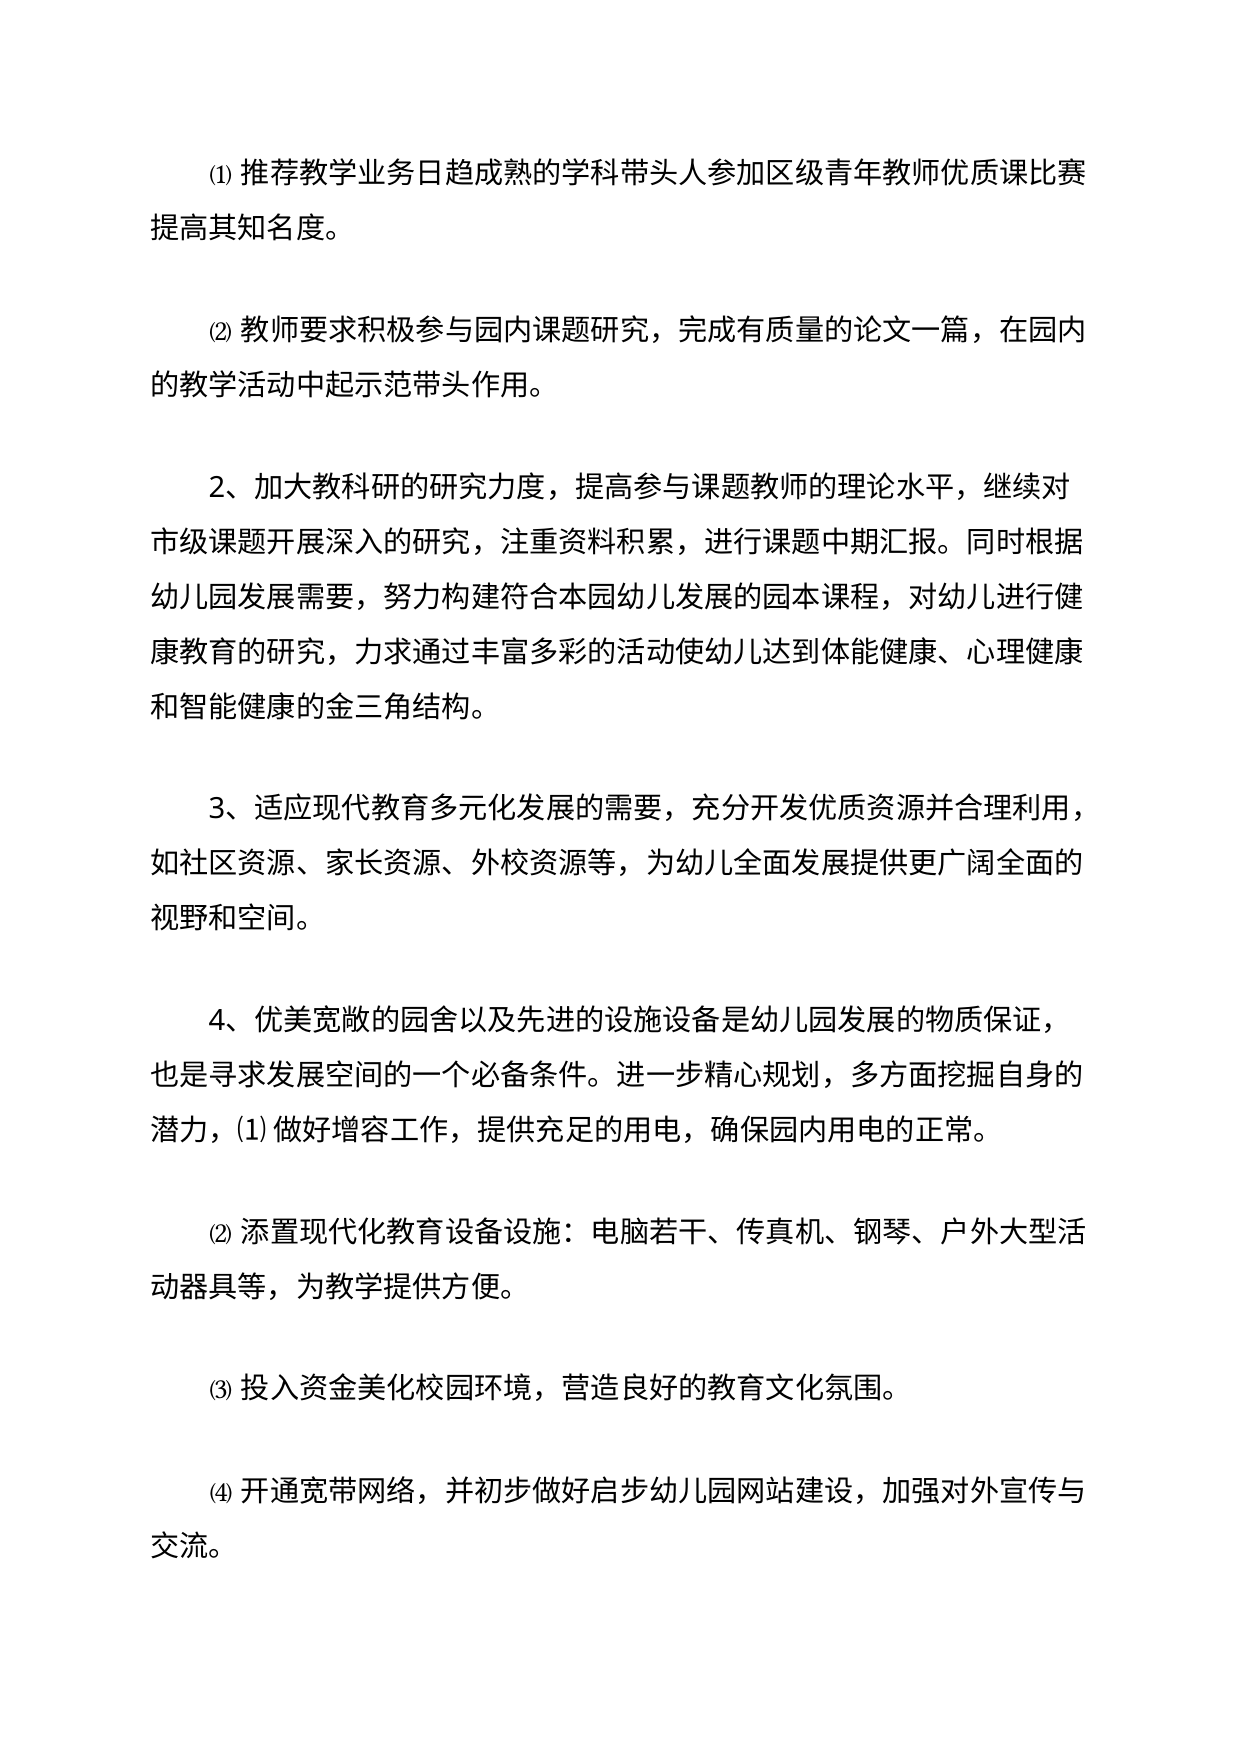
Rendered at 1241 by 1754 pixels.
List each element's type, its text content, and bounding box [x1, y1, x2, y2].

text 4、优美宽敞的园舍以及先进的设施设备是幼儿园发展的物质保证，也是寻求发展空间的一个必备条件。进一步精心规划，多方面挖掘自身的潜力，⑴ 做好增容工作，提供充足的用电，确保园内用电的正常。 [150, 997, 1090, 1149]
text ⑶ 投入资金美化校园环境，营造良好的教育文化氛围。 [150, 1365, 1090, 1407]
text 2、加大教科研的研究力度，提高参与课题教师的理论水平，继续对市级课题开展深入的研究，注重资料积累，进行课题中期汇报。同时根据幼儿园发展需要，努力构建符合本园幼儿发展的园本课程，对幼儿进行健康教育的研究，力求通过丰富多彩的活动使幼儿达到体能健康、心理健康和智能健康的金三角结构。 [150, 463, 1090, 726]
text ⑵ 教师要求积极参与园内课题研究，完成有质量的论文一篇，在园内的教学活动中起示范带头作用。 [150, 307, 1090, 404]
text ⑷ 开通宽带网络，并初步做好启步幼儿园网站建设，加强对外宣传与交流。 [150, 1467, 1090, 1564]
text ⑵ 添置现代化教育设备设施：电脑若干、传真机、钢琴、户外大型活动器具等，为教学提供方便。 [150, 1208, 1090, 1306]
text 3、适应现代教育多元化发展的需要，充分开发优质资源并合理利用，如社区资源、家长资源、外校资源等，为幼儿全面发展提供更广阔全面的视野和空间。 [150, 785, 1090, 937]
text ⑴ 推荐教学业务日趋成熟的学科带头人参加区级青年教师优质课比赛提高其知名度。 [150, 150, 1090, 247]
